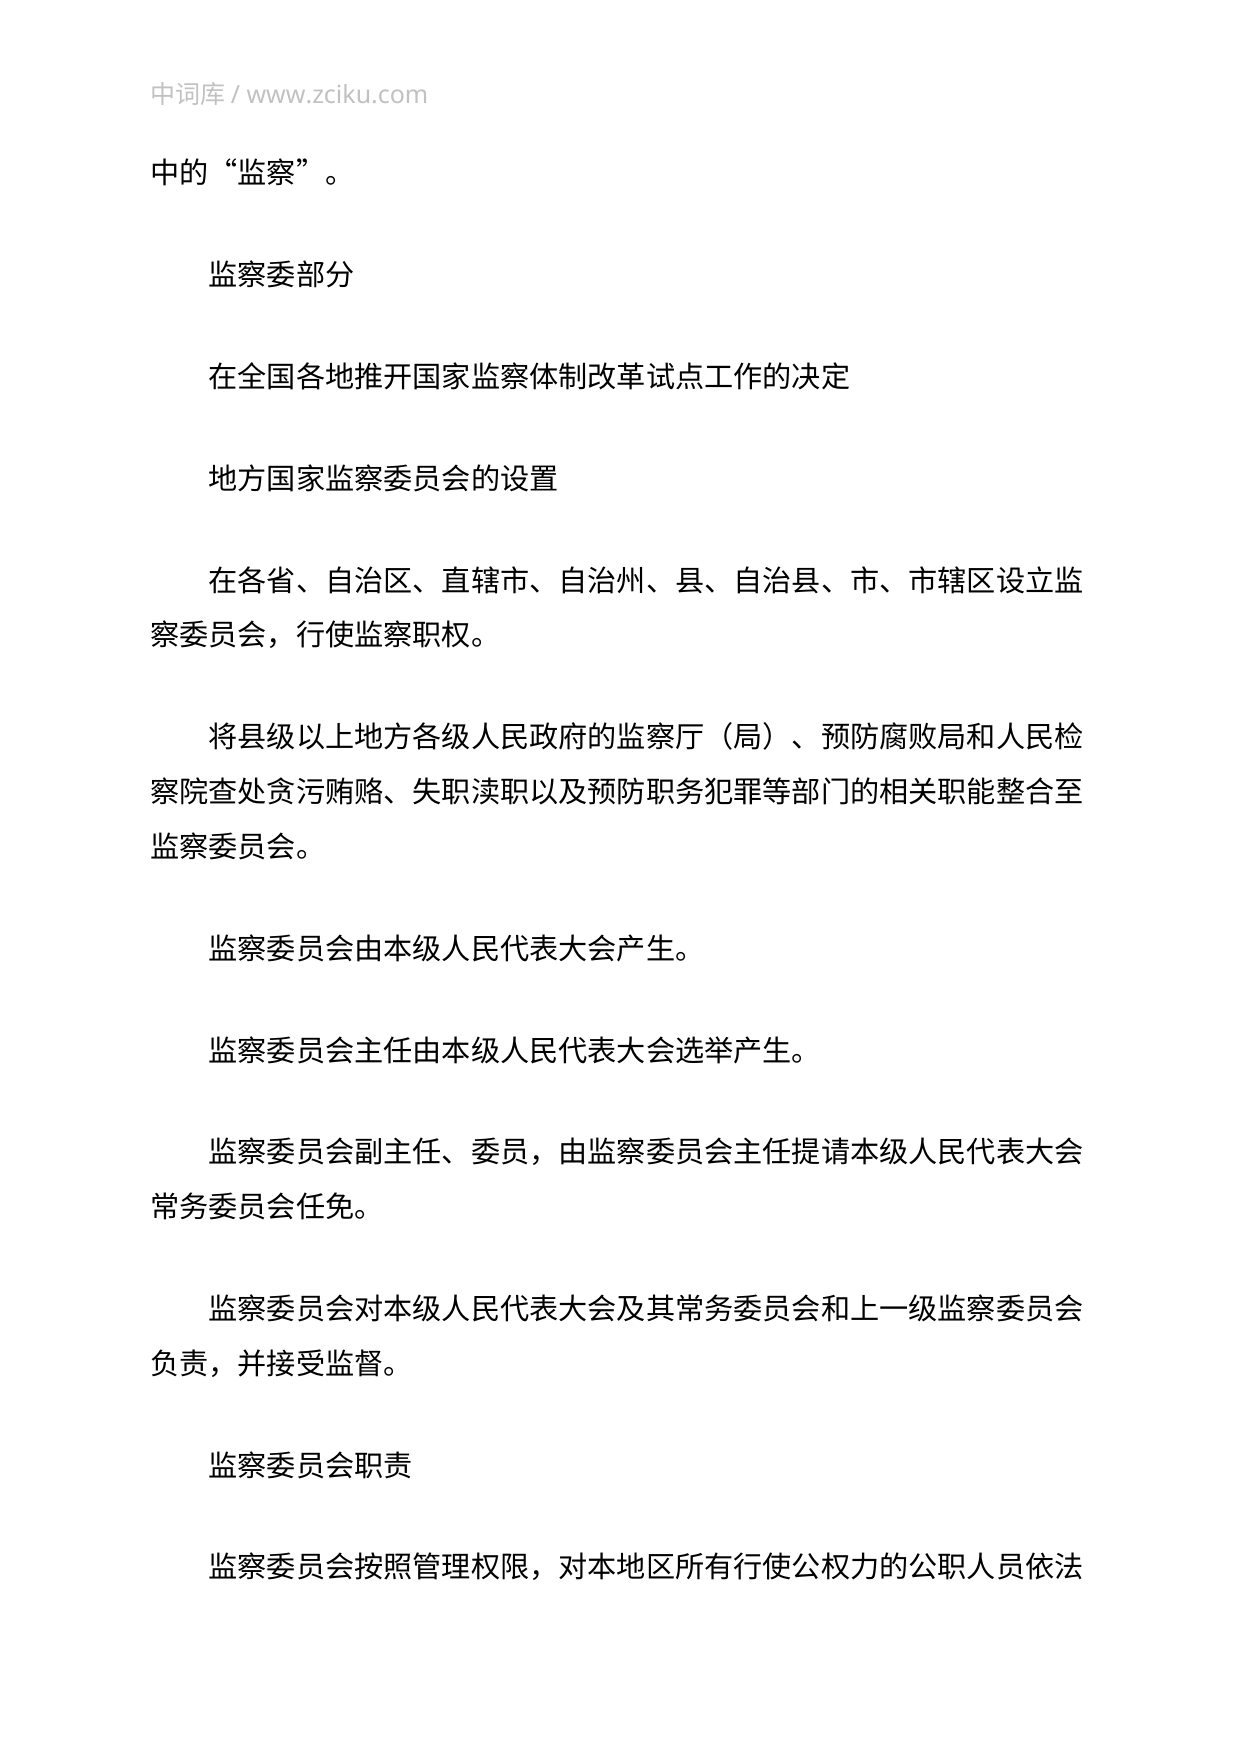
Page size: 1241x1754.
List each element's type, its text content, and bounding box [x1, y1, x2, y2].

text 在全国各地推开国家监察体制改革试点工作的决定 [150, 353, 1090, 396]
text 监察委员会由本级人民代表大会产生。 [150, 925, 1090, 968]
text 监察委员会主任由本级人民代表大会选举产生。 [150, 1027, 1090, 1069]
text 在各省、自治区、直辖市、自治州、县、自治县、市、市辖区设立监察委员会，行使监察职权。 [150, 557, 1090, 654]
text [150, 150, 1090, 192]
text 监察委员会副主任、委员，由监察委员会主任提请本级人民代表大会常务委员会任免。 [150, 1129, 1090, 1226]
text 监察委员会对本级人民代表大会及其常务委员会和上一级监察委员会负责，并接受监督。 [150, 1286, 1090, 1383]
text 监察委员会职责 [150, 1442, 1090, 1484]
text 地方国家监察委员会的设置 [150, 455, 1090, 498]
text 将县级以上地方各级人民政府的监察厅（局）、预防腐败局和人民检察院查处贪污贿赂、失职渎职以及预防职务犯罪等部门的相关职能整合至监察委员会。 [150, 714, 1090, 866]
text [150, 1544, 1090, 1586]
text 监察委部分 [150, 252, 1090, 294]
